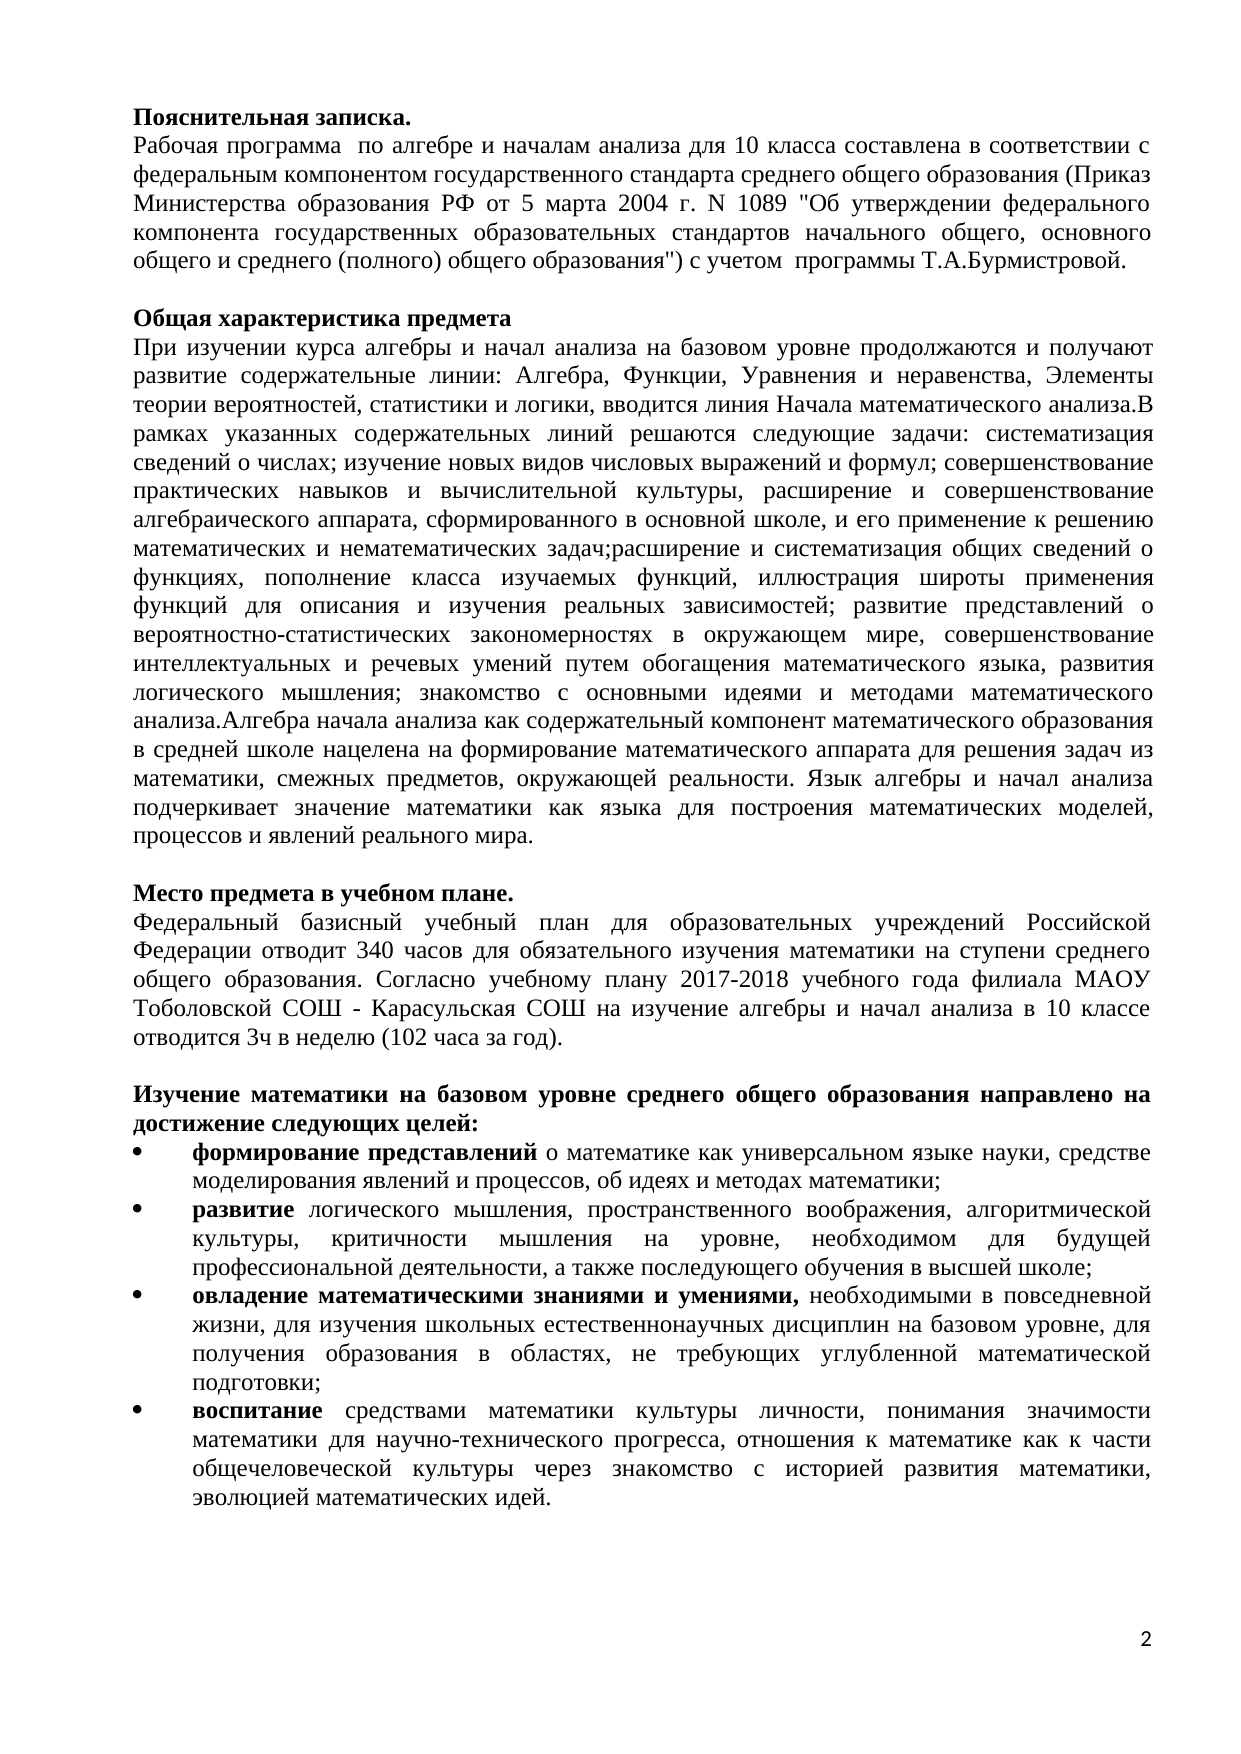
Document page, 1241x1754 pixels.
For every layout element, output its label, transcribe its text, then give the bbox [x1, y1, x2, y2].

text Изучение математики на базовом уровне среднего общего образования направлено на достижение следующих целей: [133, 1079, 1152, 1137]
list овладение математическими знаниями и умениями, необходимыми в повседневной жизни, для изучения школьных естественнонаучных дисциплин на базовом уровне, для получения образования в областях, не требующих углубленной математической подготовки; [133, 1281, 1152, 1396]
text Федеральный базисный учебный план для образовательных учреждений Российской Федерации отводит 340 часов для обязательного изучения математики на ступени среднего общего образования. Согласно учебному плану 2017-2018 учебного года филиала МАОУ Тоболовской СОШ - Карасульская СОШ на изучение алгебры и начал анализа в 10 классе отводится 3ч в неделю (102 часа за год). [133, 907, 1152, 1051]
text Общая характеристика предмета [133, 303, 1152, 332]
list формирование представлений о математике как универсальном языке науки, средстве моделирования явлений и процессов, об идеях и методах математики; [133, 1137, 1152, 1194]
text При изучении курса алгебры и начал анализа на базовом уровне продолжаются и получают развитие содержательные линии: Алгебра, Функции, Уравнения и неравенства, Элементы теории вероятностей, статистики и логики, вводится линия Начала математического анализа.В рамках указанных содержательных линий решаются следующие задачи: систематизация сведений о числах; изучение новых видов числовых выражений и формул; совершенствование практических навыков и вычислительной культуры, расширение и совершенствование алгебраического аппарата, сформированного в основной школе, и его применение к решению математических и нематематических задач;расширение и систематизация общих сведений о функциях, пополнение класса изучаемых функций, иллюстрация широты применения функций для описания и изучения реальных зависимостей; развитие представлений о вероятностно-статистических закономерностях в окружающем мире, совершенствование интеллектуальных и речевых умений путем обогащения математического языка, развития логического мышления; знакомство с основными идеями и методами математического анализа.Алгебра начала анализа как содержательный компонент математического образования в средней школе нацелена на формирование математического аппарата для решения задач из математики, смежных предметов, окружающей реальности. Язык алгебры и начал анализа подчеркивает значение математики как языка для построения математических моделей, процессов и явлений реального мира. [133, 332, 1155, 849]
text Место предмета в учебном плане. [133, 878, 1152, 907]
text Рабочая программа по алгебре и началам анализа для 10 класса составлена в соответствии с федеральным компонентом государственного стандарта среднего общего образования (Приказ Министерства образования РФ от 5 марта 2004 г. N 1089 "Об утверждении федерального компонента государственных образовательных стандартов начального общего, основного общего и среднего (полного) общего образования") с учетом программы Т.А.Бурмистровой. [133, 131, 1152, 274]
list развитие логического мышления, пространственного воображения, алгоритмической культуры, критичности мышления на уровне, необходимом для будущей профессиональной деятельности, а также последующего обучения в высшей школе; [133, 1194, 1152, 1281]
list воспитание средствами математики культуры личности, понимания значимости математики для научно-технического прогресса, отношения к математике как к части общечеловеческой культуры через знакомство с историей развития математики, эволюцией математических идей. [133, 1396, 1152, 1511]
text Пояснительная записка. [133, 102, 1152, 131]
